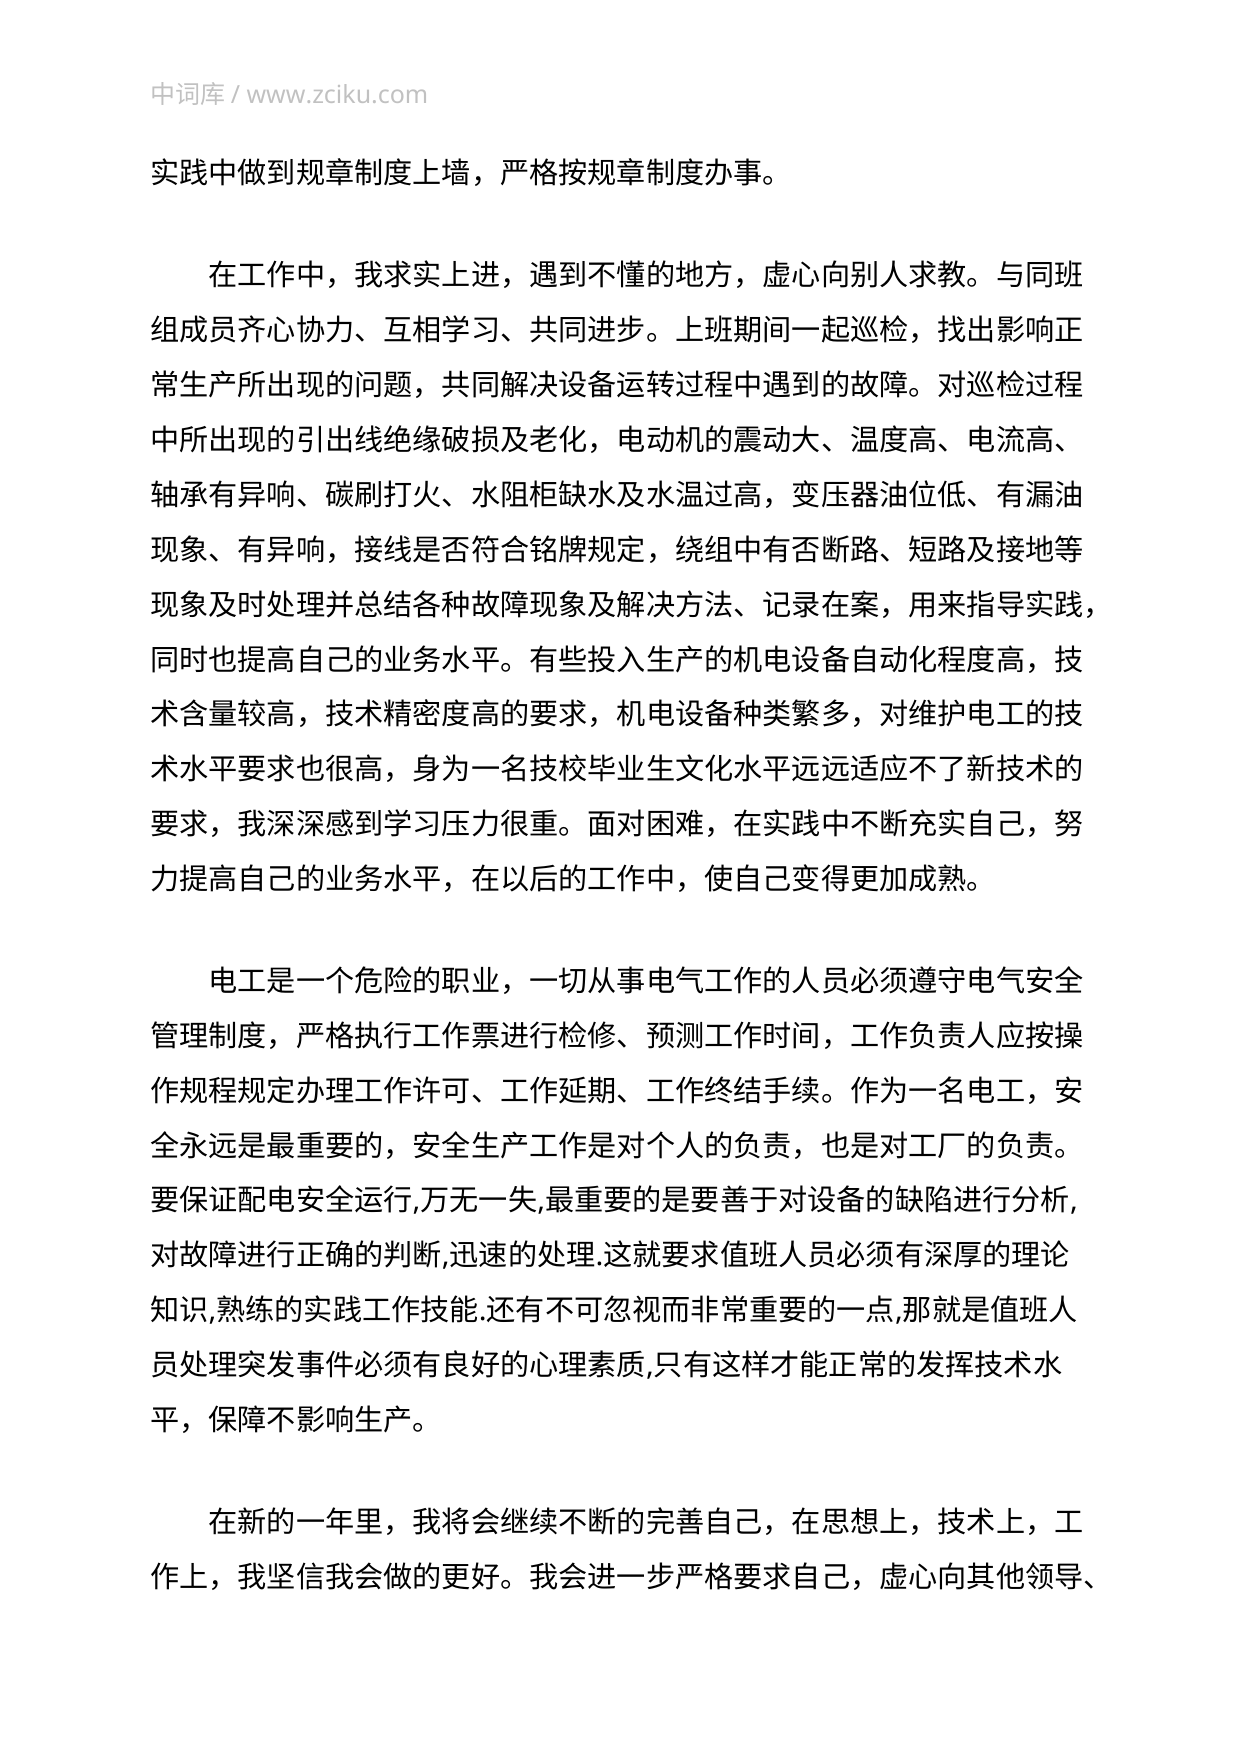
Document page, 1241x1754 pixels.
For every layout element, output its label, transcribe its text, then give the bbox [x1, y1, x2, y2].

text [150, 150, 1090, 192]
text 电工是一个危险的职业，一切从事电气工作的人员必须遵守电气安全管理制度，严格执行工作票进行检修、预测工作时间，工作负责人应按操作规程规定办理工作许可、工作延期、工作终结手续。作为一名电工，安全永远是最重要的，安全生产工作是对个人的负责，也是对工厂的负责。要保证配电安全运行,万无一失,最重要的是要善于对设备的缺陷进行分析,对故障进行正确的判断,迅速的处理.这就要求值班人员必须有深厚的理论知识,熟练的实践工作技能.还有不可忽视而非常重要的一点,那就是值班人员处理突发事件必须有良好的心理素质,只有这样才能正常的发挥技术水平，保障不影响生产。 [150, 957, 1090, 1439]
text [150, 1499, 1090, 1596]
text 在工作中，我求实上进，遇到不懂的地方，虚心向别人求教。与同班组成员齐心协力、互相学习、共同进步。上班期间一起巡检，找出影响正常生产所出现的问题，共同解决设备运转过程中遇到的故障。对巡检过程中所出现的引出线绝缘破损及老化，电动机的震动大、温度高、电流高、轴承有异响、碳刷打火、水阻柜缺水及水温过高，变压器油位低、有漏油现象、有异响，接线是否符合铭牌规定，绕组中有否断路、短路及接地等现象及时处理并总结各种故障现象及解决方法、记录在案，用来指导实践，同时也提高自己的业务水平。有些投入生产的机电设备自动化程度高，技术含量较高，技术精密度高的要求，机电设备种类繁多，对维护电工的技术水平要求也很高，身为一名技校毕业生文化水平远远适应不了新技术的要求，我深深感到学习压力很重。面对困难，在实践中不断充实自己，努力提高自己的业务水平，在以后的工作中，使自己变得更加成熟。 [150, 252, 1090, 898]
